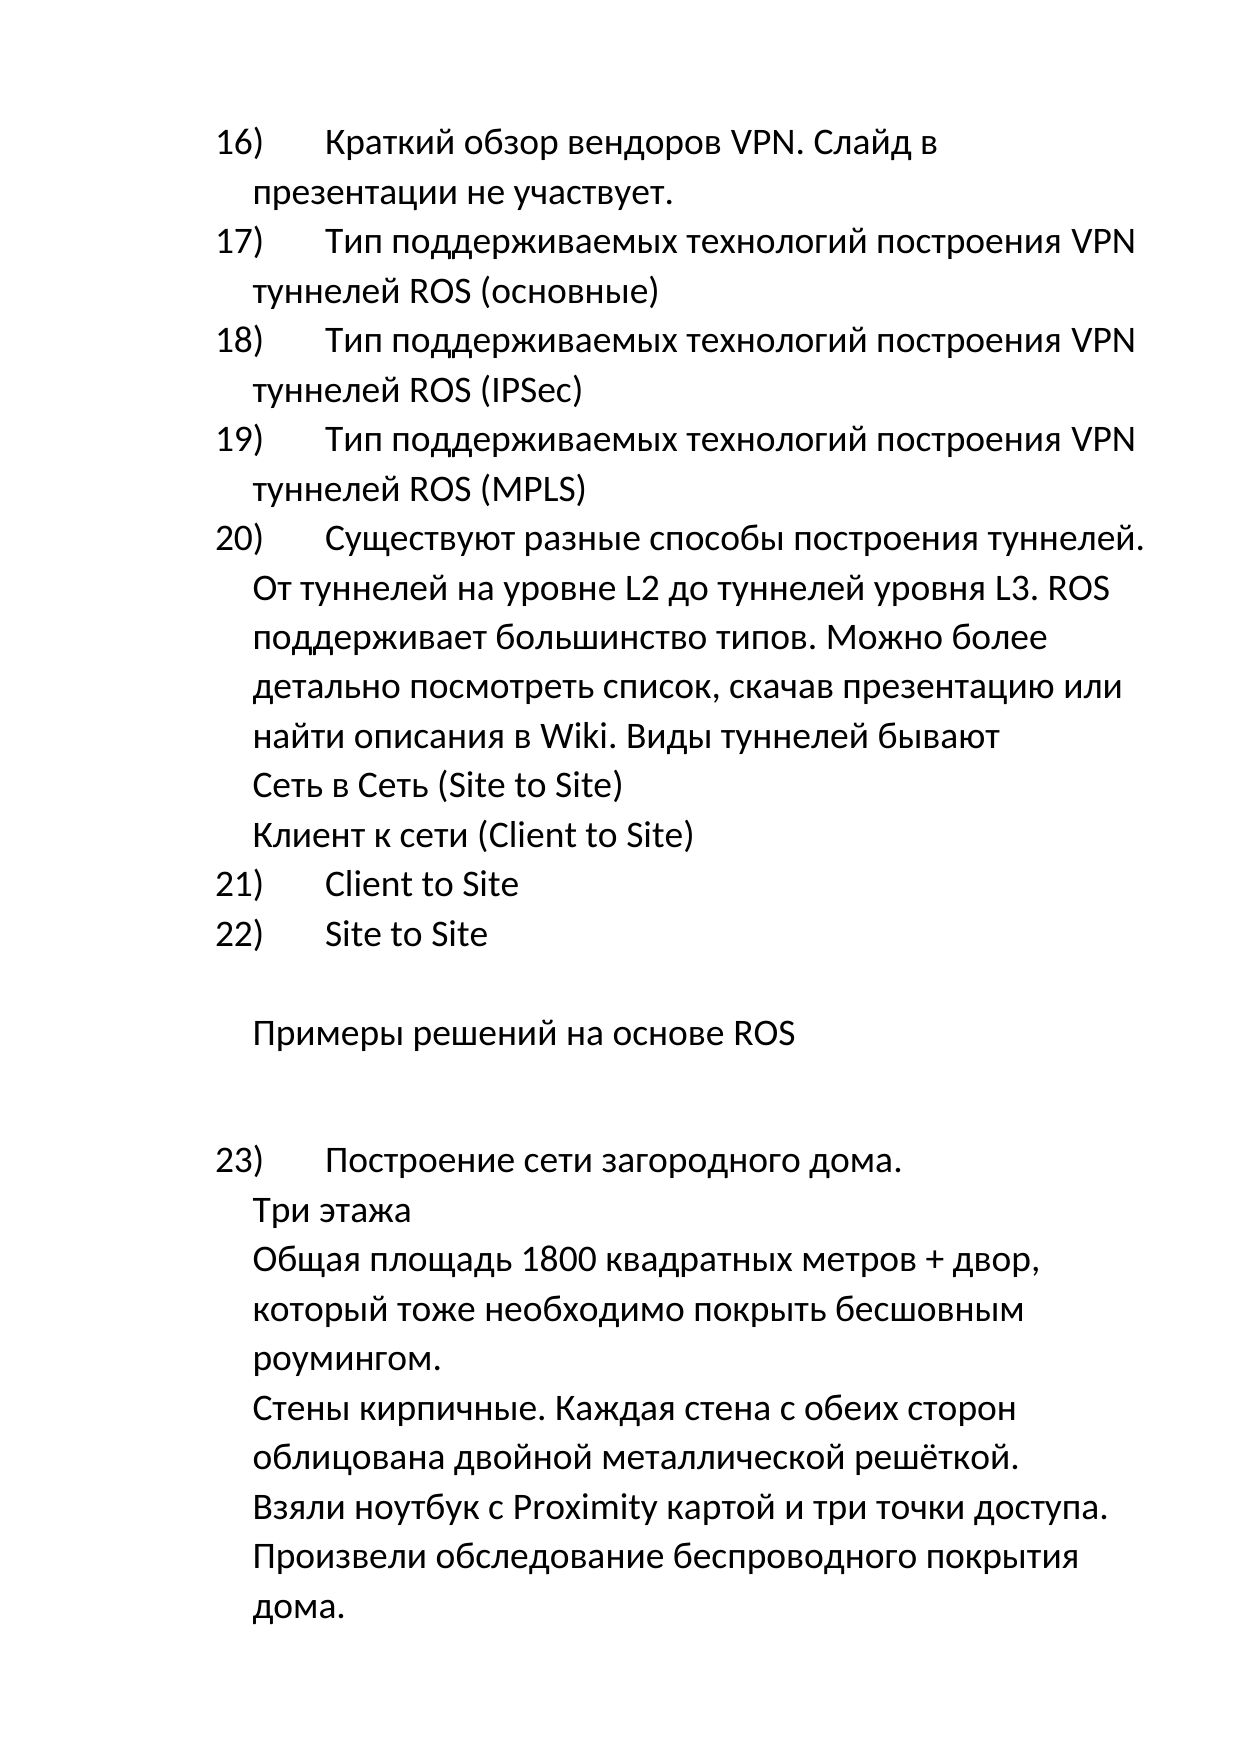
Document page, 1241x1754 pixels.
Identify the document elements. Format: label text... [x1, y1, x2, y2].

list Существуют разные способы построения туннелей. От туннелей на уровне L2 до туннелей уровня L3. ROS поддерживает большинство типов. Можно более детально посмотреть список, скачав презентацию или найти описания в Wiki. Виды туннелей бывают Сеть в Сеть (Site to Site) Клиент к сети (Client to Site) [215, 514, 1152, 857]
list Краткий обзор вендоров VPN. Слайд в презентации не участвует. [215, 118, 1152, 213]
list Site to Site Примеры решений на основе ROS [215, 910, 1152, 1134]
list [215, 1136, 1152, 1628]
list Тип поддерживаемых технологий построения VPN туннелей ROS (IPSec) [215, 316, 1152, 411]
list Тип поддерживаемых технологий построения VPN туннелей ROS (MPLS) [215, 415, 1152, 510]
list Client to Site [215, 860, 1152, 906]
list Тип поддерживаемых технологий построения VPN туннелей ROS (основные) [215, 217, 1152, 312]
